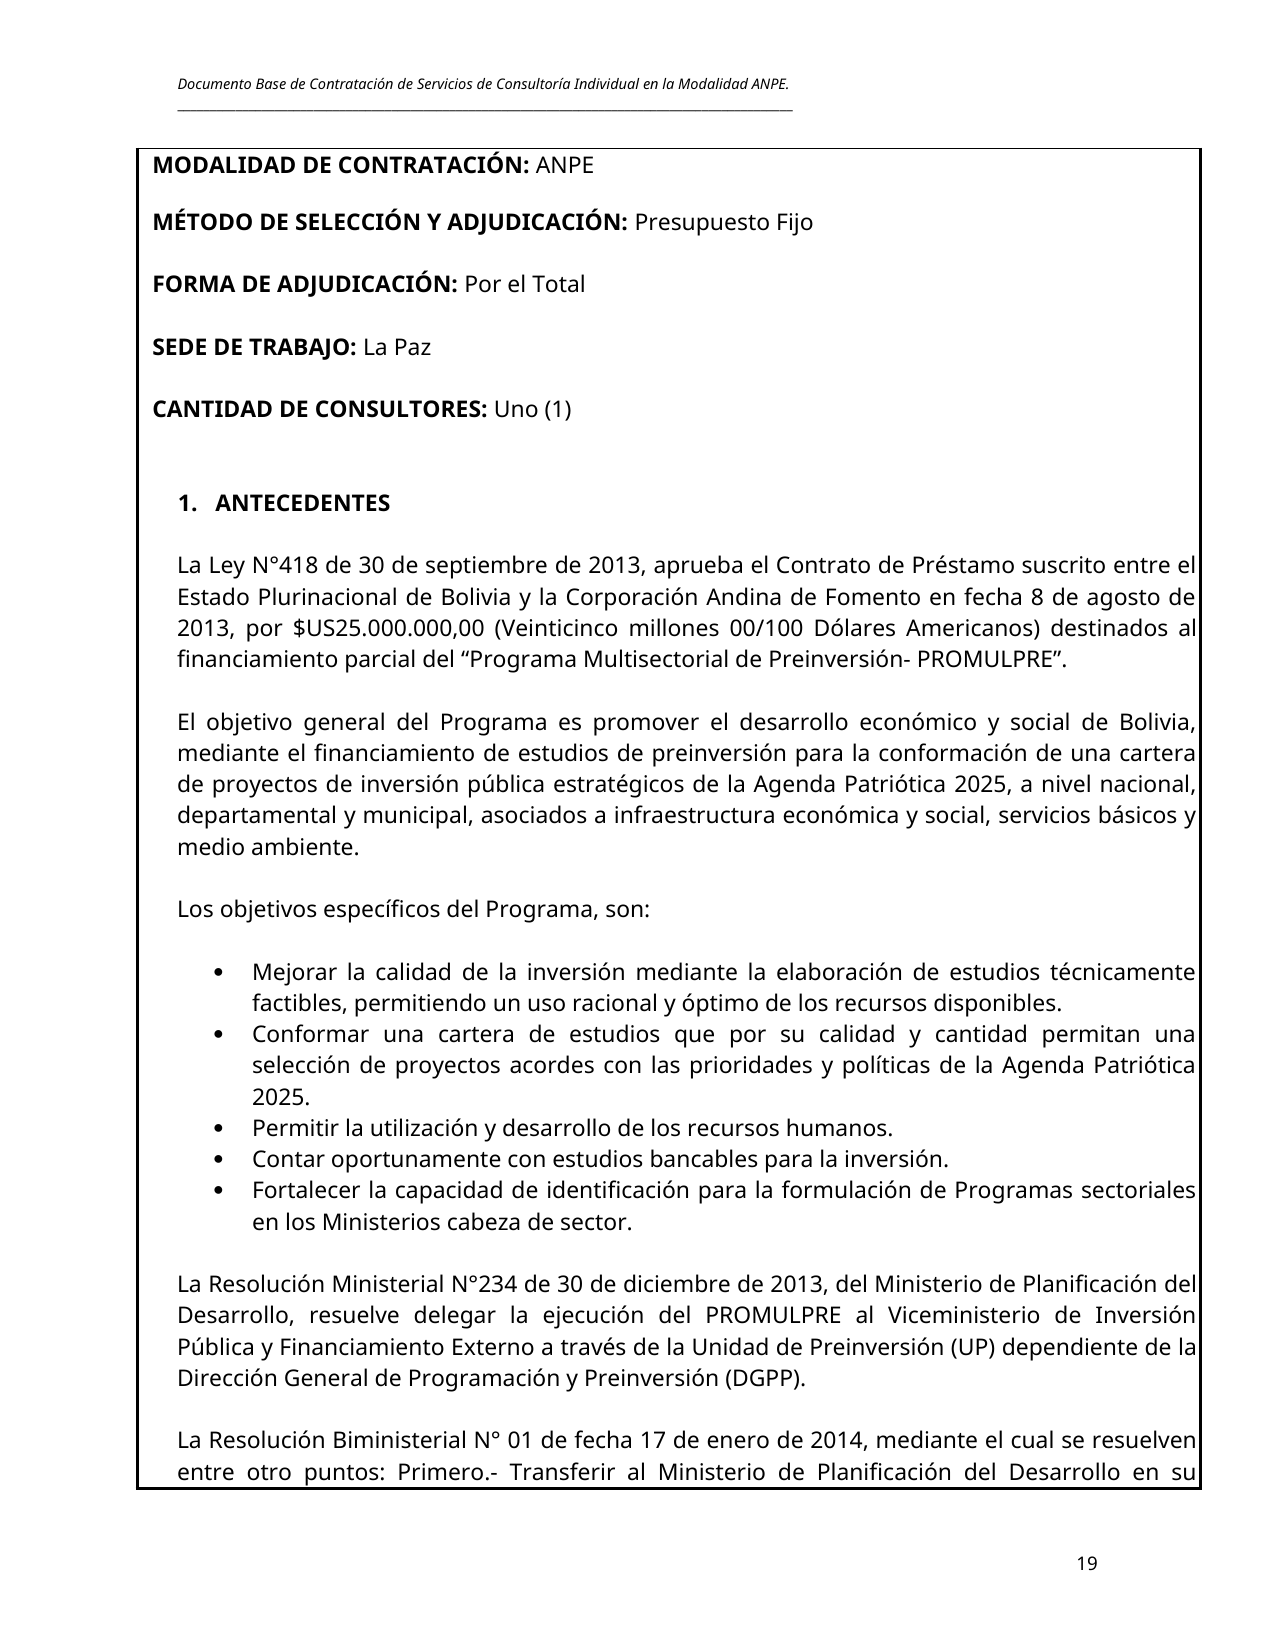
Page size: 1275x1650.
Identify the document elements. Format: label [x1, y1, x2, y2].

table_cell [139, 149, 1199, 1487]
